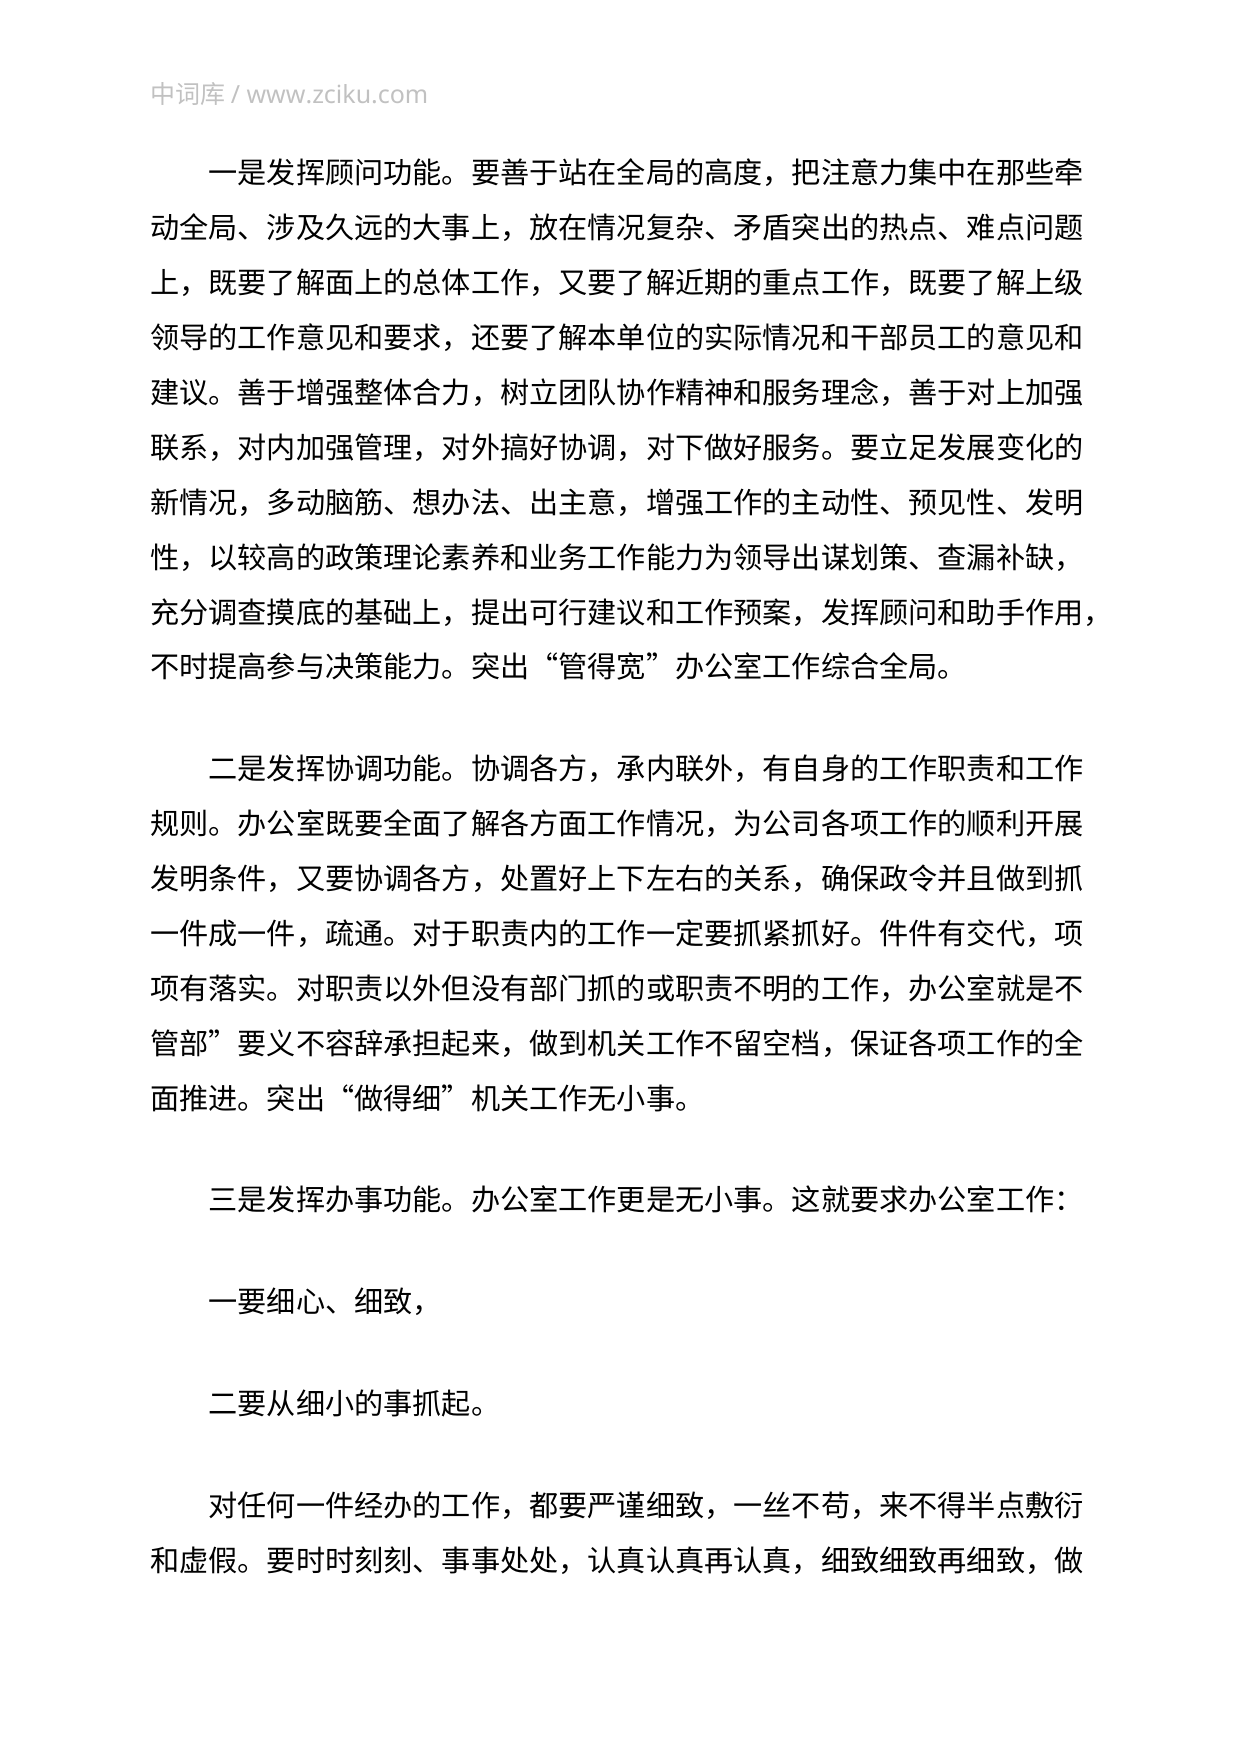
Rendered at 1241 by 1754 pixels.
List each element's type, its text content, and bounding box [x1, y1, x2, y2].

text 二是发挥协调功能。协调各方，承内联外，有自身的工作职责和工作规则。办公室既要全面了解各方面工作情况，为公司各项工作的顺利开展发明条件，又要协调各方，处置好上下左右的关系，确保政令并且做到抓一件成一件，疏通。对于职责内的工作一定要抓紧抓好。件件有交代，项项有落实。对职责以外但没有部门抓的或职责不明的工作，办公室就是不管部”要义不容辞承担起来，做到机关工作不留空档，保证各项工作的全面推进。突出“做得细”机关工作无小事。 [150, 746, 1090, 1117]
text 二要从细小的事抓起。 [150, 1381, 1090, 1423]
text 一是发挥顾问功能。要善于站在全局的高度，把注意力集中在那些牵动全局、涉及久远的大事上，放在情况复杂、矛盾突出的热点、难点问题上，既要了解面上的总体工作，又要了解近期的重点工作，既要了解上级领导的工作意见和要求，还要了解本单位的实际情况和干部员工的意见和建议。善于增强整体合力，树立团队协作精神和服务理念，善于对上加强联系，对内加强管理，对外搞好协调，对下做好服务。要立足发展变化的新情况，多动脑筋、想办法、出主意，增强工作的主动性、预见性、发明性，以较高的政策理论素养和业务工作能力为领导出谋划策、查漏补缺，充分调查摸底的基础上，提出可行建议和工作预案，发挥顾问和助手作用，不时提高参与决策能力。突出“管得宽”办公室工作综合全局。 [150, 150, 1090, 686]
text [150, 1482, 1090, 1579]
text 一要细心、细致， [150, 1279, 1090, 1321]
text 三是发挥办事功能。办公室工作更是无小事。这就要求办公室工作： [150, 1177, 1090, 1219]
